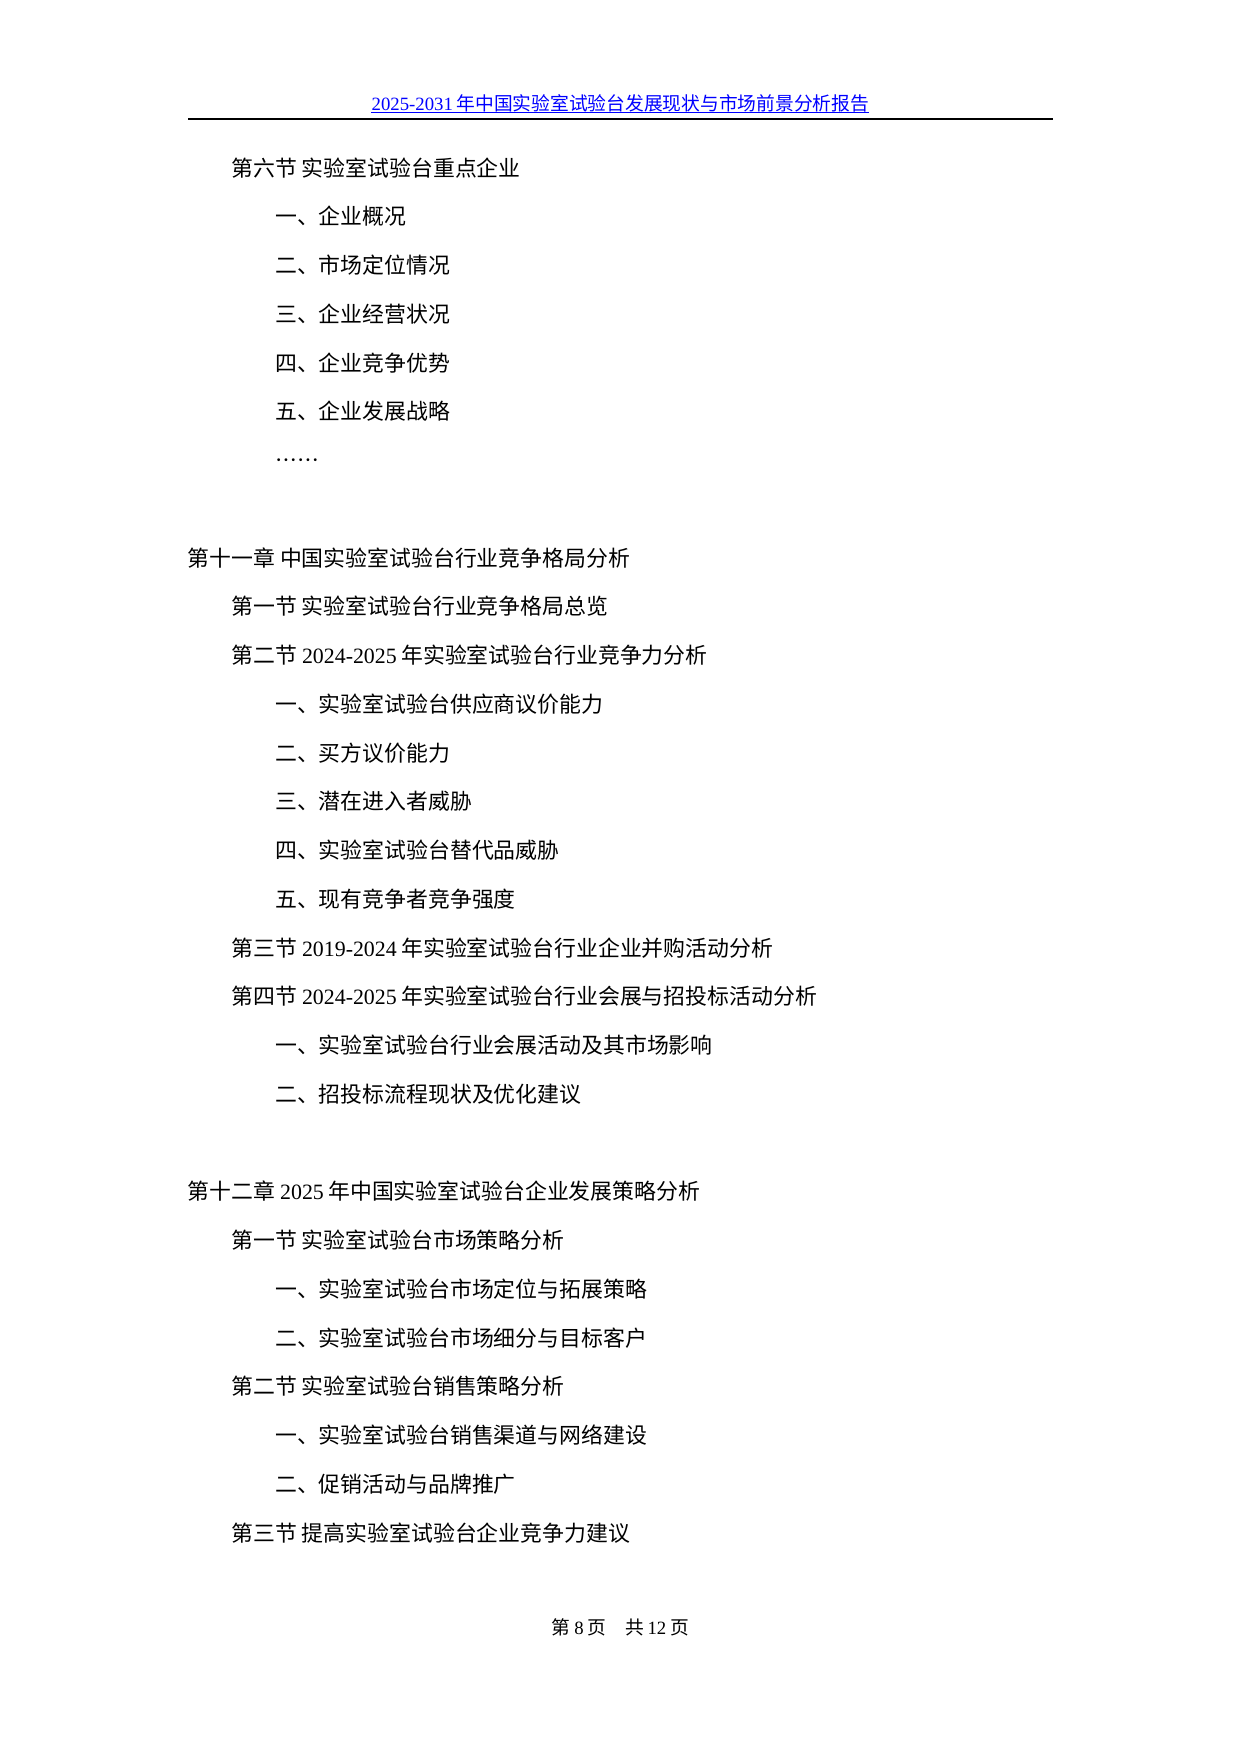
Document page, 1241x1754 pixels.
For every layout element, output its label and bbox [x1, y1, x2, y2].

text [187, 150, 1053, 1548]
